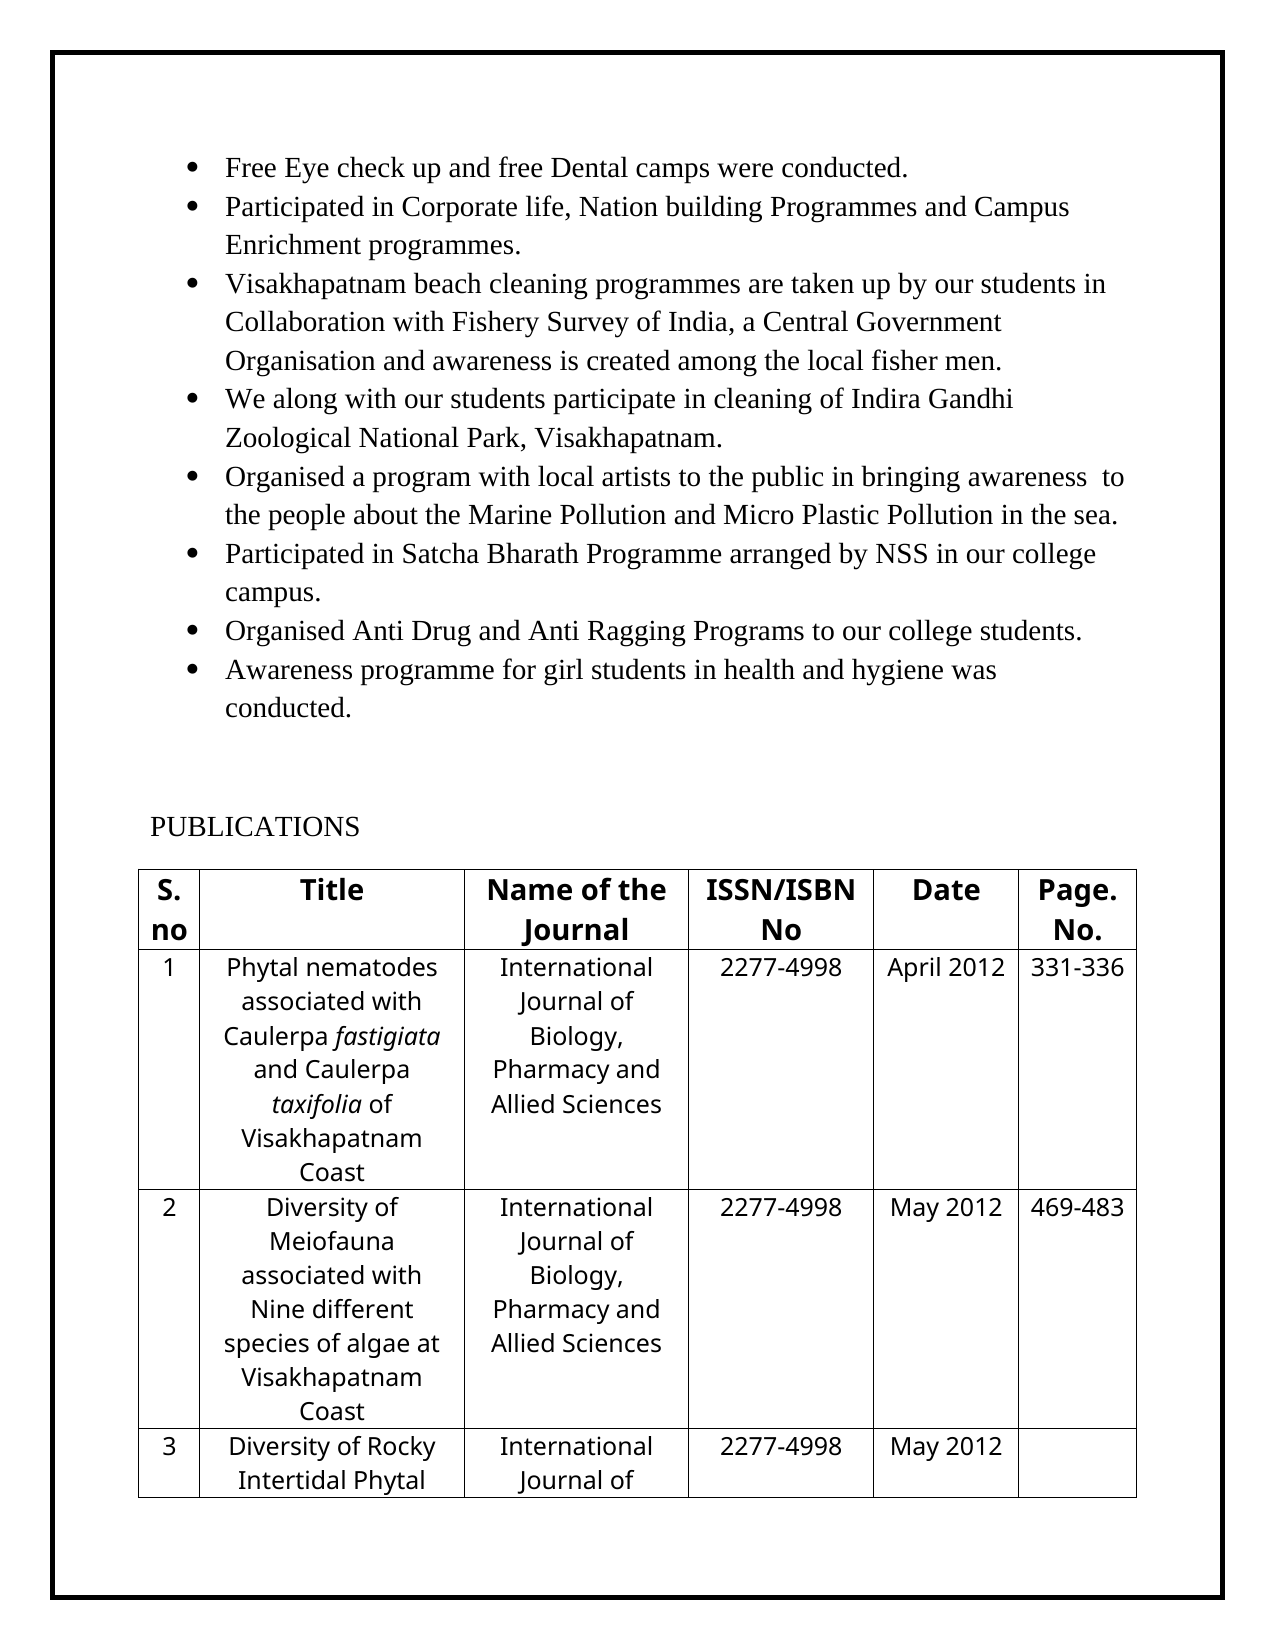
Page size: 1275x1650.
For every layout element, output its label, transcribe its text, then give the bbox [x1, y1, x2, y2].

table_header ISSN/ISBN No [689, 870, 873, 949]
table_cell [200, 1429, 464, 1497]
table_cell Phytal nematodes associated with Caulerpa fastigiata and Caulerpa taxifolia of Visakhapatnam Coast [200, 950, 464, 1188]
table_cell May 2012 [874, 1429, 1018, 1497]
table_header Title [200, 870, 464, 949]
list We along with our students participate in cleaning of Indira Gandhi Zoological National Park, Visakhapatnam. [187, 382, 1125, 454]
table_cell May 2012 [874, 1190, 1018, 1428]
table_cell 331-336 [1019, 950, 1136, 1188]
list Visakhapatnam beach cleaning programmes are taken up by our students in Collaboration with Fishery Survey of India, a Central Government Organisation and awareness is created among the local fisher men. [187, 266, 1125, 377]
table_cell [1019, 1429, 1136, 1497]
table_cell 3 [139, 1429, 199, 1497]
list Participated in Corporate life, Nation building Programmes and Campus Enrichment programmes. [187, 189, 1125, 261]
table_cell International Journal of Biology, Pharmacy and Allied Sciences [465, 1190, 688, 1428]
table_cell 2277-4998 [689, 1429, 873, 1497]
table_header S. no [139, 870, 199, 949]
table_cell April 2012 [874, 950, 1018, 1188]
text PUBLICATIONS [150, 809, 1125, 843]
table_cell 469-483 [1019, 1190, 1136, 1428]
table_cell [465, 1429, 688, 1497]
table_cell 2277-4998 [689, 950, 873, 1188]
table_cell Diversity of Meiofauna associated with Nine different species of algae at Visakhapatnam Coast [200, 1190, 464, 1428]
list Awareness programme for girl students in health and hygiene was conducted. [187, 652, 1125, 724]
list Free Eye check up and free Dental camps were conducted. [187, 150, 1125, 184]
table_cell 2277-4998 [689, 1190, 873, 1428]
table_header Name of the Journal [465, 870, 688, 949]
list Organised a program with local artists to the public in bringing awareness to the people about the Marine Pollution and Micro Plastic Pollution in the sea. [187, 459, 1125, 531]
list Organised Anti Drug and Anti Ragging Programs to our college students. [187, 613, 1125, 647]
table_header Page. No. [1019, 870, 1136, 949]
table_cell International Journal of Biology, Pharmacy and Allied Sciences [465, 950, 688, 1188]
table_cell 2 [139, 1190, 199, 1428]
table_header Date [874, 870, 1018, 949]
table_cell 1 [139, 950, 199, 1188]
list Participated in Satcha Bharath Programme arranged by NSS in our college campus. [187, 536, 1125, 608]
